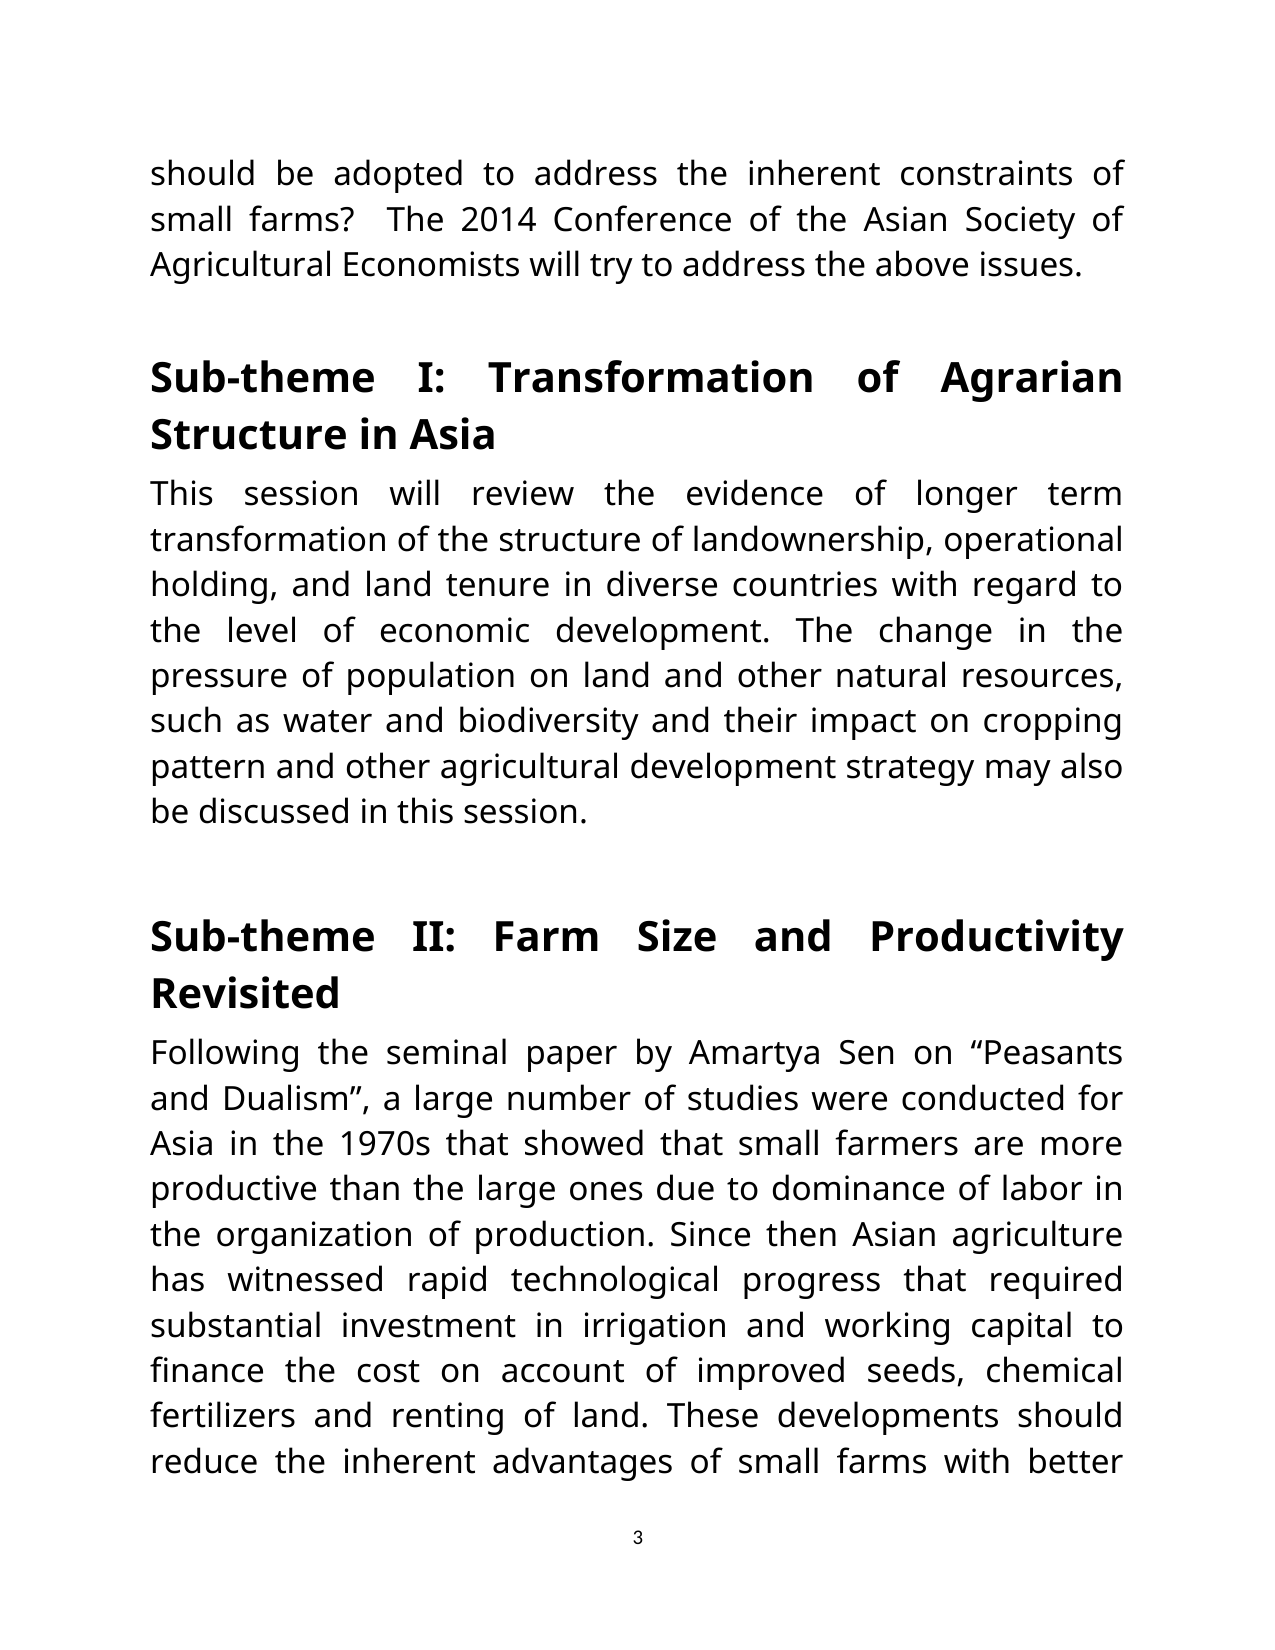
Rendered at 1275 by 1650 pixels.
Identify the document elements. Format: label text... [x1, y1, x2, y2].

text Sub-theme II: Farm Size and Productivity Revisited [150, 907, 1125, 1021]
text This session will review the evidence of longer term transformation of the structure of landownership, operational holding, and land tenure in diverse countries with regard to the level of economic development. The change in the pressure of population on land and other natural resources, such as water and biodiversity and their impact on cropping pattern and other agricultural development strategy may also be discussed in this session. [150, 470, 1125, 833]
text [150, 150, 1125, 286]
text Sub-theme I: Transformation of Agrarian Structure in Asia [150, 348, 1125, 462]
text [150, 1029, 1125, 1483]
